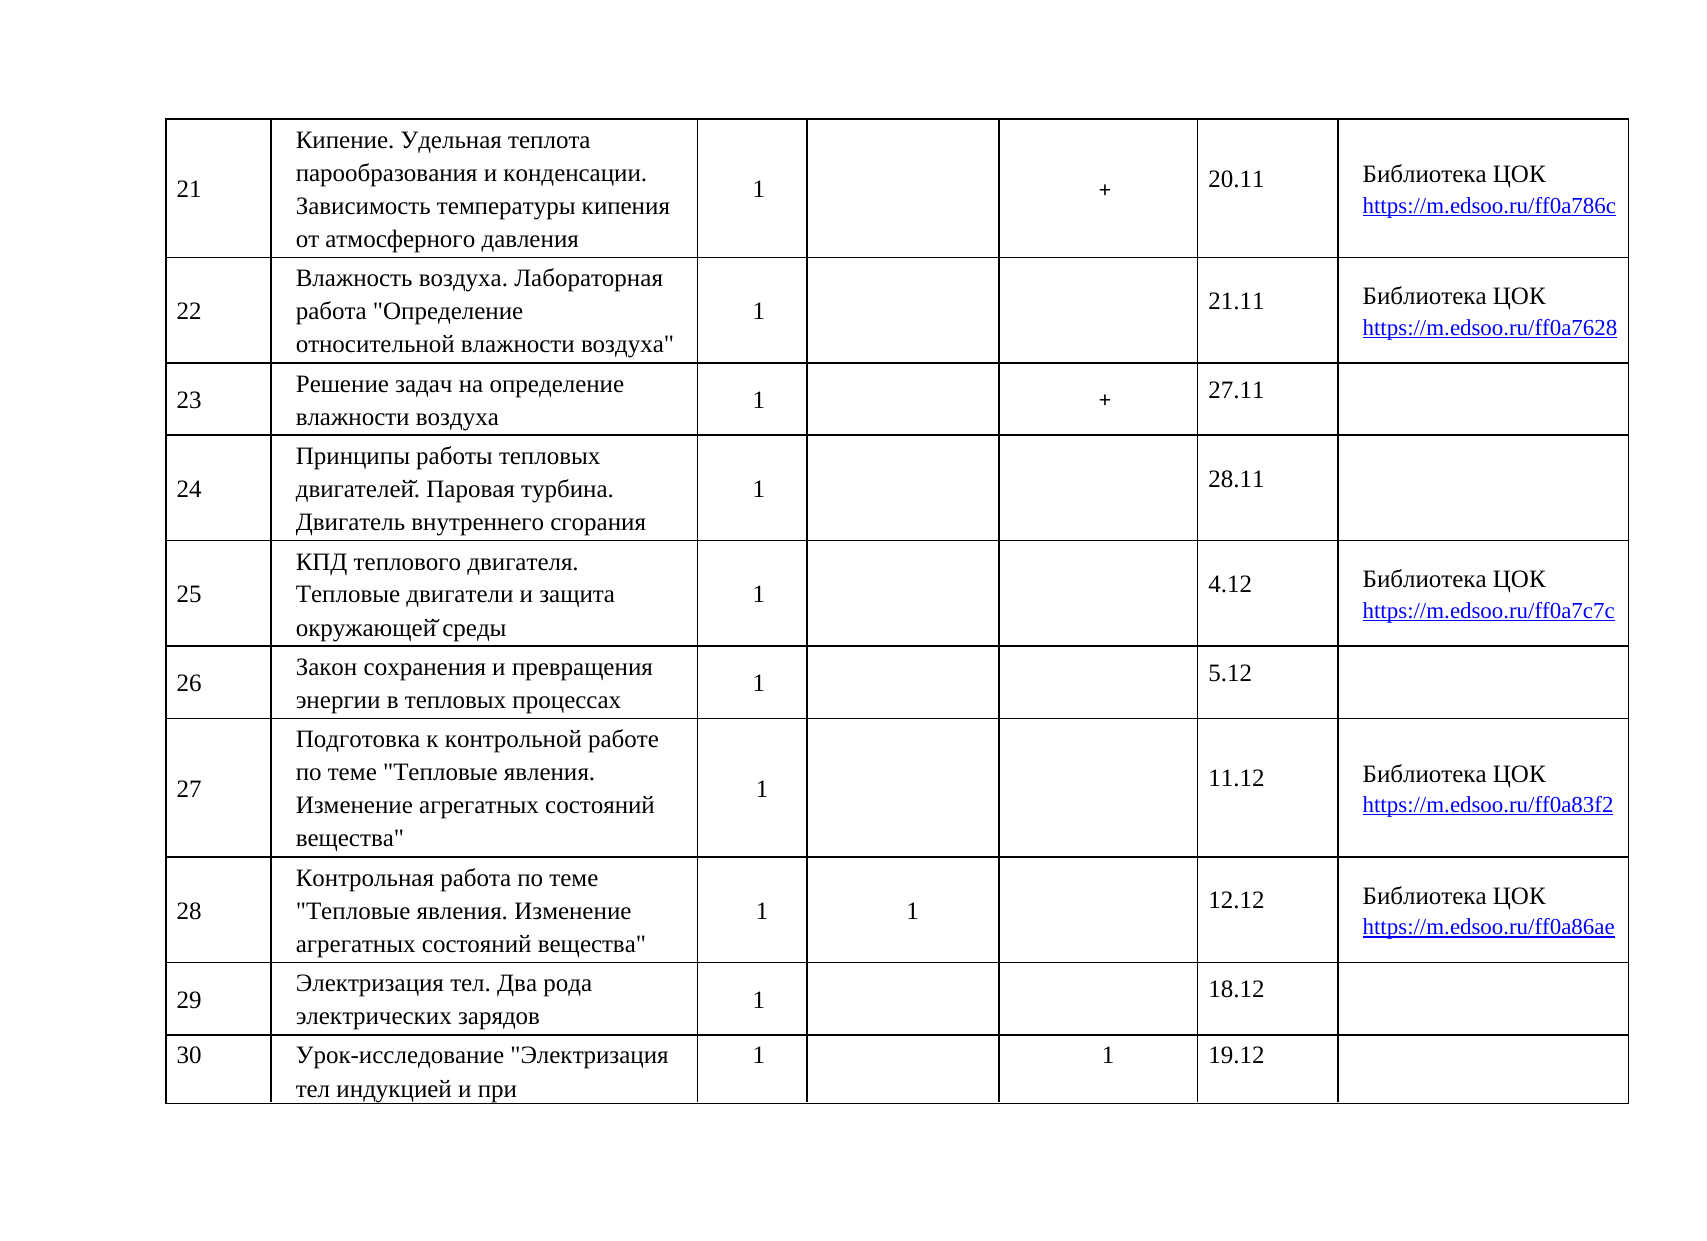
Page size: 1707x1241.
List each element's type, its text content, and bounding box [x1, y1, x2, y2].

table_cell 11.12 [1198, 719, 1337, 856]
table_cell Библиотека ЦОК https://m.edsoo.ru/ff0a86ae [1339, 858, 1628, 961]
table_cell Влажность воздуха. Лабораторная работа "Определение относительной влажности воздуха" [272, 258, 697, 362]
table_cell Закон сохранения и превращения энергии в тепловых процессах [272, 647, 697, 718]
table_cell [1000, 436, 1197, 540]
table_cell 27.11 [1198, 364, 1337, 434]
table_cell КПД теплового двигателя. Тепловые двигатели и защита окружающей̆ среды [272, 541, 697, 645]
table_cell Контрольная работа по теме "Тепловые явления. Изменение агрегатных состояний вещества" [272, 858, 697, 961]
table_cell [1000, 647, 1197, 718]
table_cell Библиотека ЦОК https://m.edsoo.ru/ff0a786c [1339, 120, 1628, 257]
table_cell [808, 647, 998, 718]
table_cell 1 [698, 963, 806, 1034]
table_cell Принципы работы тепловых двигателей̆. Паровая турбина. Двигатель внутреннего сгорания [272, 436, 697, 540]
table_cell [1339, 963, 1628, 1034]
table_cell Подготовка к контрольной работе по теме "Тепловые явления. Изменение агрегатных состояний вещества" [272, 719, 697, 856]
table_cell 1 [698, 258, 806, 362]
table_cell + [1000, 364, 1197, 434]
table_cell 18.12 [1198, 963, 1337, 1034]
table_cell 1 [698, 436, 806, 540]
table_cell [1000, 963, 1197, 1034]
table_cell 12.12 [1198, 858, 1337, 961]
table_cell Библиотека ЦОК https://m.edsoo.ru/ff0a83f2 [1339, 719, 1628, 856]
table_cell 1 [698, 364, 806, 434]
table_cell 24 [167, 436, 270, 540]
table_cell [808, 541, 998, 645]
table_cell 22 [167, 258, 270, 362]
table_cell [1339, 364, 1628, 434]
table_cell [808, 1036, 998, 1102]
table_cell [808, 258, 998, 362]
table_cell [1339, 436, 1628, 540]
table_cell 29 [167, 963, 270, 1034]
table_cell 1 [698, 719, 806, 856]
table_cell Библиотека ЦОК https://m.edsoo.ru/ff0a7c7c [1339, 541, 1628, 645]
table_cell 5.12 [1198, 647, 1337, 718]
table_cell 1 [808, 858, 998, 961]
table_cell 1 [1000, 1036, 1197, 1102]
table_cell 21.11 [1198, 258, 1337, 362]
table_cell [1000, 719, 1197, 856]
table_cell 23 [167, 364, 270, 434]
table_cell 21 [167, 120, 270, 257]
table_cell 19.12 [1198, 1036, 1337, 1102]
table_cell 1 [698, 541, 806, 645]
table_cell [808, 719, 998, 856]
table_cell [1000, 858, 1197, 961]
table_cell 26 [167, 647, 270, 718]
table_cell Электризация тел. Два рода электрических зарядов [272, 963, 697, 1034]
table_cell [808, 436, 998, 540]
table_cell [272, 1036, 697, 1102]
table_cell 1 [698, 647, 806, 718]
table_cell 4.12 [1198, 541, 1337, 645]
table_cell 1 [698, 858, 806, 961]
table_cell 28 [167, 858, 270, 961]
table_cell [1000, 258, 1197, 362]
table_cell [1339, 647, 1628, 718]
table_cell + [1000, 120, 1197, 257]
table_cell 30 [167, 1036, 270, 1102]
table_cell Кипение. Удельная теплота парообразования и конденсации. Зависимость температуры кипения от атмосферного давления [272, 120, 697, 257]
table_cell Библиотека ЦОК https://m.edsoo.ru/ff0a7628 [1339, 258, 1628, 362]
table_cell Решение задач на определение влажности воздуха [272, 364, 697, 434]
table_cell [808, 963, 998, 1034]
table_cell 25 [167, 541, 270, 645]
table_cell 1 [698, 1036, 806, 1102]
table_cell [1339, 1036, 1628, 1102]
table_cell 28.11 [1198, 436, 1337, 540]
table_cell 27 [167, 719, 270, 856]
table_cell [1000, 541, 1197, 645]
table_cell 20.11 [1198, 120, 1337, 257]
table_cell [808, 364, 998, 434]
table_cell 1 [698, 120, 806, 257]
table_cell [808, 120, 998, 257]
